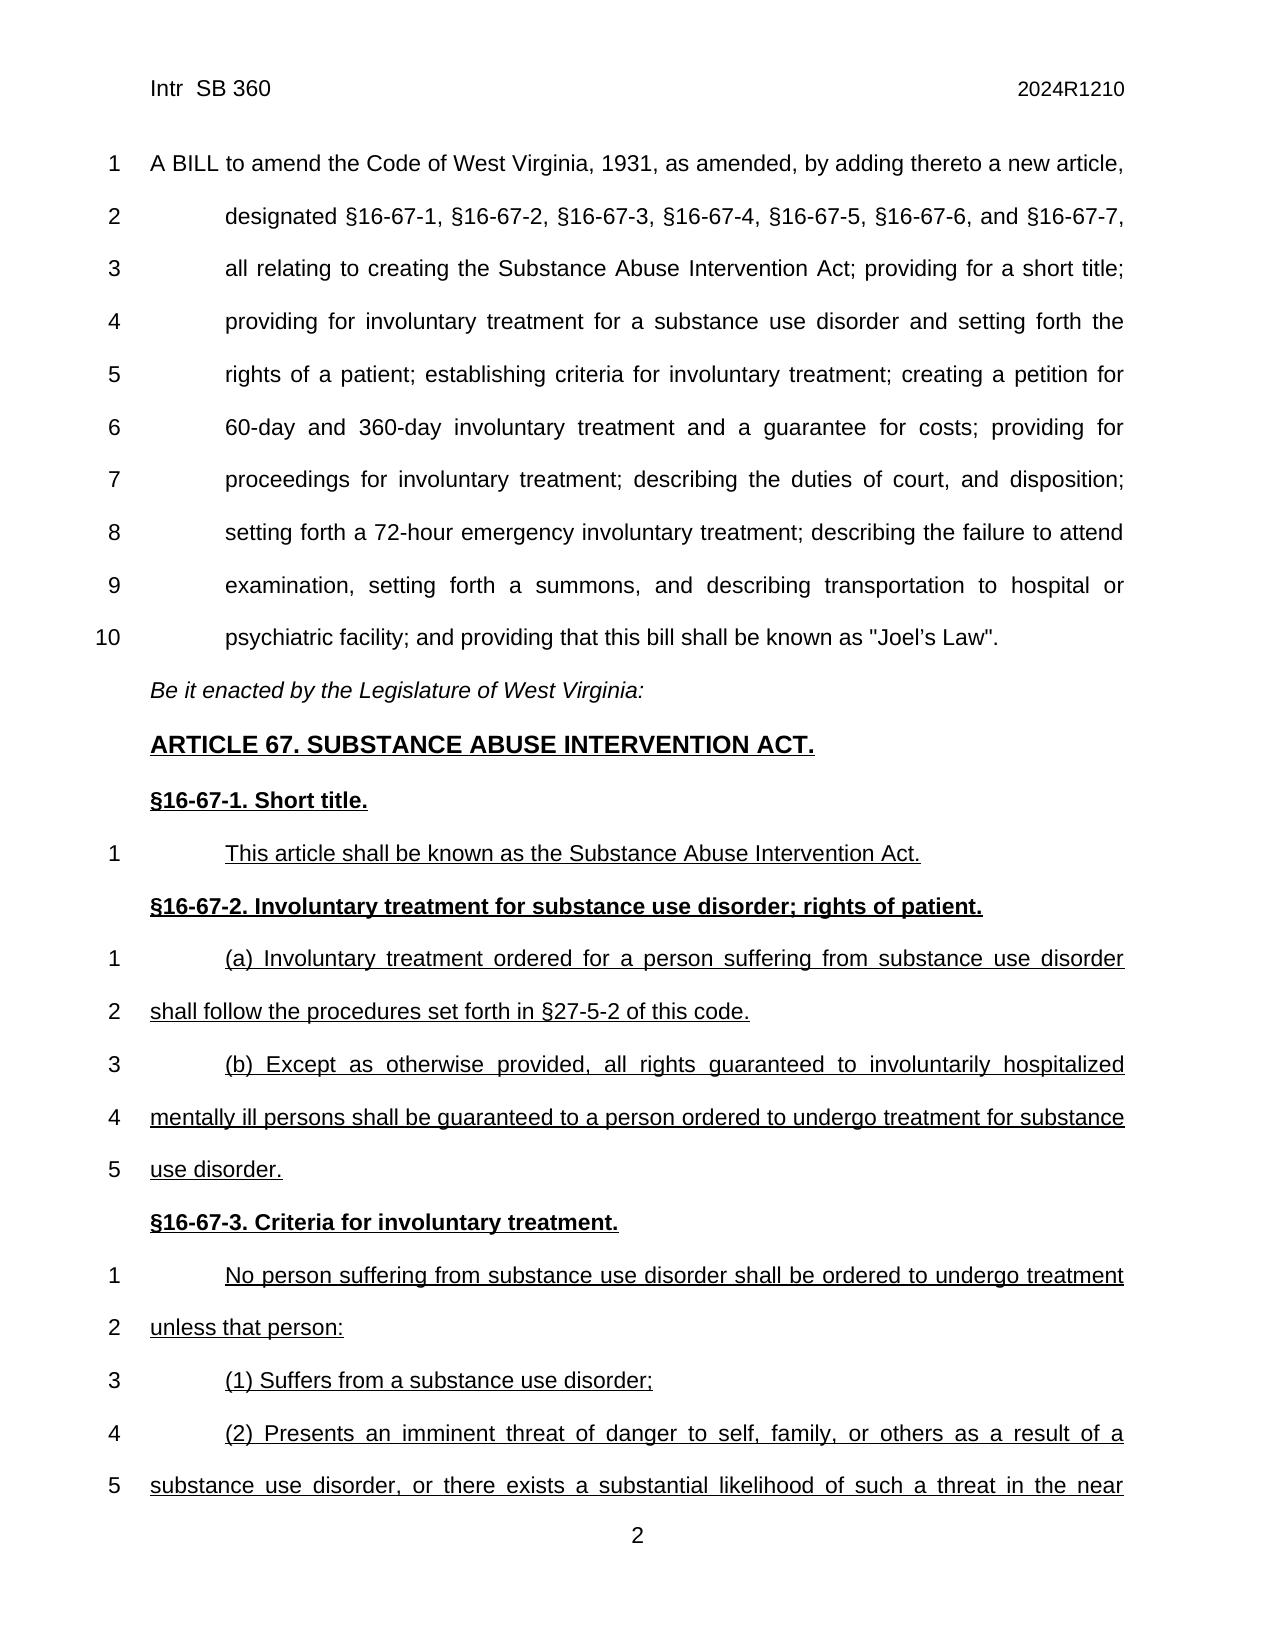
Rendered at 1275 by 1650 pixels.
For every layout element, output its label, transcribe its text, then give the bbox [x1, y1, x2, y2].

text No person suffering from substance use disorder shall be ordered to undergo treatment unless that person: [150, 1262, 1125, 1341]
text This article shall be known as the Substance Abuse Intervention Act. [150, 840, 1125, 866]
title A BILL to amend the Code of West Virginia, 1931, as amended, by adding thereto a new article, designated §16-67-1, §16-67-2, §16-67-3, §16-67-4, §16-67-5, §16-67-6, and §16-67-7, all relating to creating the Substance Abuse Intervention Act; providing for a short title; providing for involuntary treatment for a substance use disorder and setting forth the rights of a patient; establishing criteria for involuntary treatment; creating a petition for 60-day and 360-day involuntary treatment and a guarantee for costs; providing for proceedings for involuntary treatment; describing the duties of court, and disposition; setting forth a 72-hour emergency involuntary treatment; describing the failure to attend examination, setting forth a summons, and describing transportation to hospital or psychiatric facility; and providing that this bill shall be known as "Joel’s Law". [150, 150, 1125, 651]
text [150, 1420, 1125, 1499]
text (1) Suffers from a substance use disorder; [150, 1367, 1125, 1393]
text (b) Except as otherwise provided, all rights guaranteed to involuntarily hospitalized mentally ill persons shall be guaranteed to a person ordered to undergo treatment for substance use disorder. [150, 1128, 1125, 1183]
subtitle §16-67-1. Short title. [150, 787, 1125, 814]
subtitle ARTICLE 67. substance abuse intervention act. [150, 730, 1125, 758]
text (b) Except as otherwise provided, all rights guaranteed to involuntarily hospitalized mentally ill persons shall be guaranteed to a person ordered to undergo treatment for substance use disorder. [150, 1051, 1125, 1126]
subtitle §16-67-3. Criteria for involuntary treatment. [150, 1209, 1125, 1235]
subtitle §16-67-2. Involuntary treatment for substance use disorder; rights of patient. [150, 893, 1125, 919]
text Be it enacted by the Legislature of West Virginia: [150, 677, 1125, 703]
text (a) Involuntary treatment ordered for a person suffering from substance use disorder shall follow the procedures set forth in §27-5-2 of this code. [150, 945, 1125, 1024]
